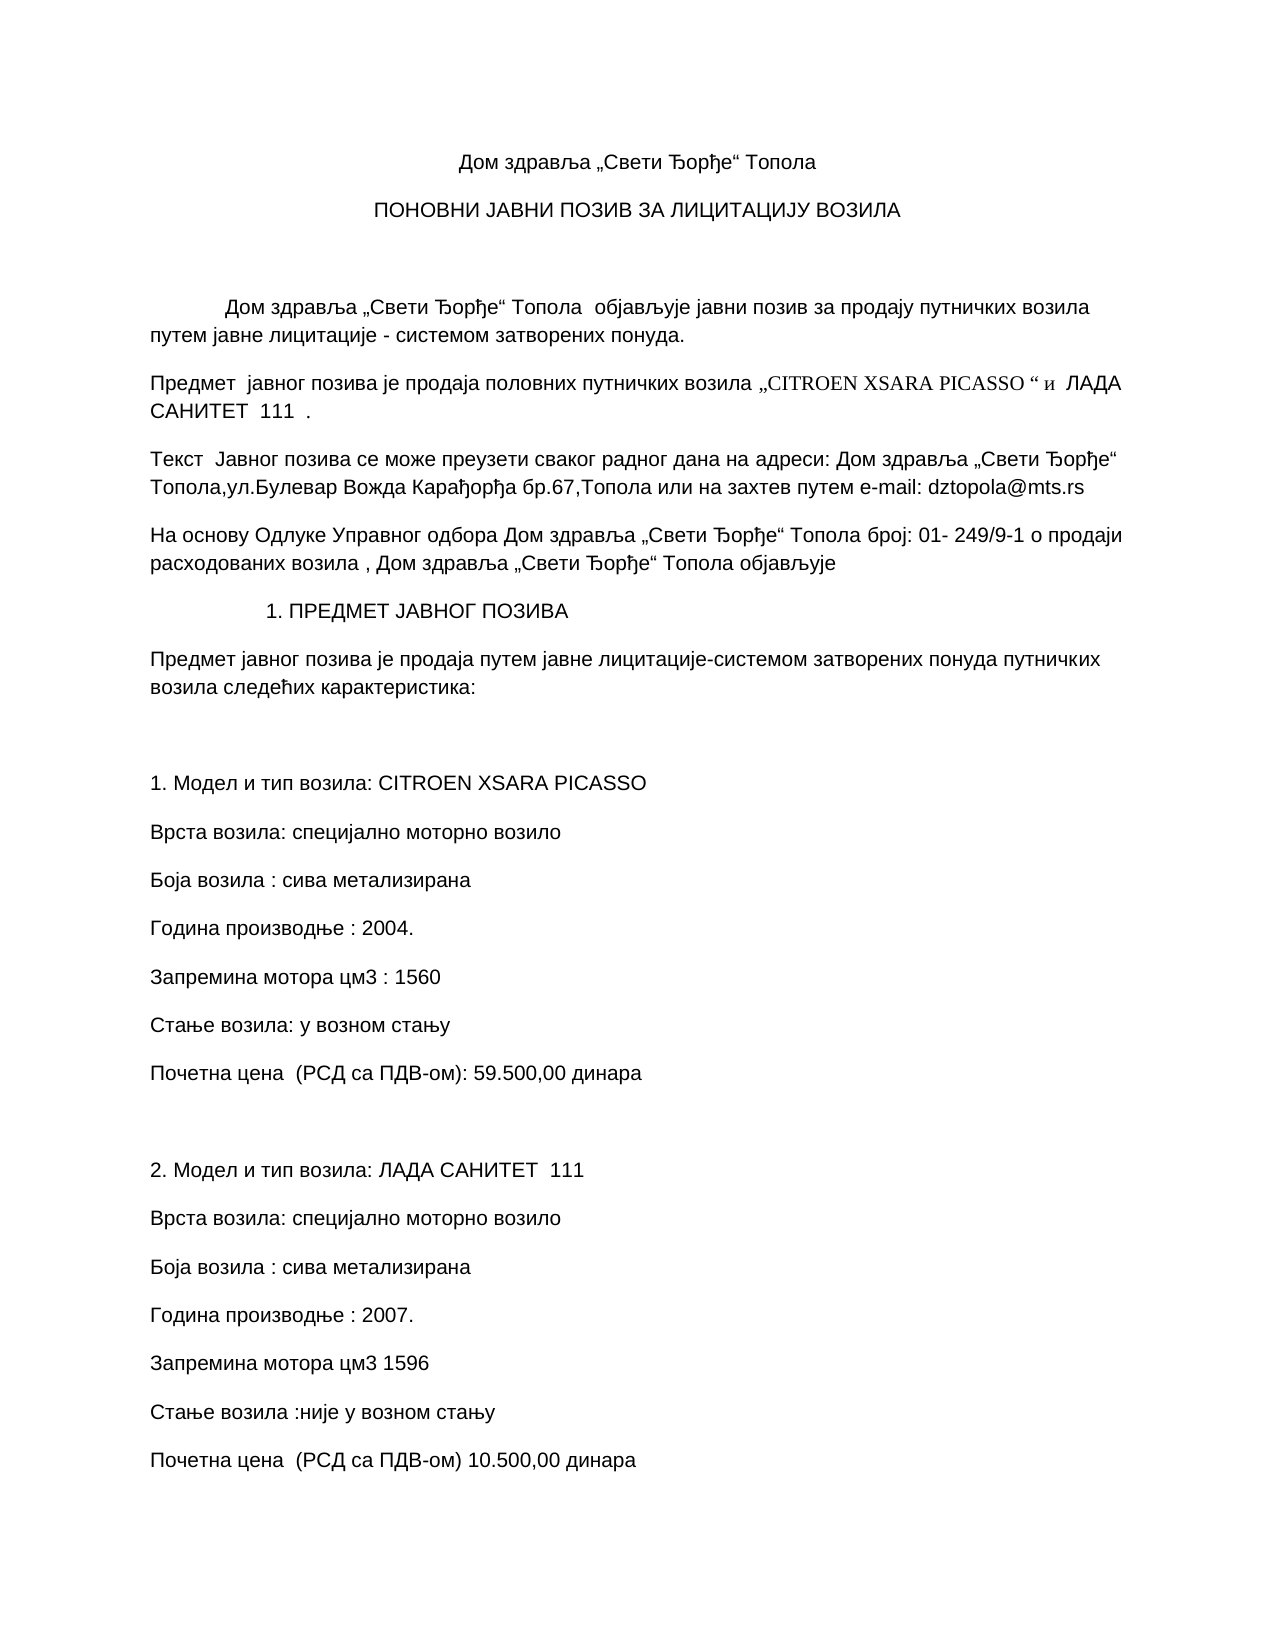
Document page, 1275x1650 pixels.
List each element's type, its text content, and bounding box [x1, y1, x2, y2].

text Предмет јавног позива је продаја половних путничких возила „CITROEN XSARA PICASSO “ и ЛАДА САНИТЕТ 111 . [150, 371, 1125, 423]
text 1. Модел и тип возила: CITROEN XSARA PICASSO [150, 771, 1125, 795]
text 1. ПРЕДМЕТ ЈАВНОГ ПОЗИВА [150, 599, 1125, 623]
text Боја возила : сива метализирана [150, 868, 1125, 892]
text Дом здравља „Свети Ђорђе“ Топола [150, 150, 1125, 174]
text ПОНОВНИ ЈАВНИ ПОЗИВ ЗА ЛИЦИТАЦИЈУ ВОЗИЛА [150, 198, 1125, 222]
text На основу Одлуке Управног одбора Дом здравља „Свети Ђорђе“ Топола број: 01- 249/9-1 о продаји расходованих возила , Дом здравља „Свети Ђорђе“ Топола објављује [150, 523, 1125, 574]
text Почетна цена (РСД са ПДВ-ом) 10.500,00 динара [150, 1448, 1125, 1472]
text Запремина мотора цм3 : 1560 [150, 964, 1125, 988]
text Текст Јавног позива се може преузети сваког радног дана на адреси: Дом здравља „Свети Ђорђе“ Топола,ул.Булевар Вожда Карађорђа бр.67,Топола или на захтев путем е-mail: dztopola@mts.rs [150, 447, 1125, 498]
text Предмет јавног позива је продаја путем јавне лицитације-системом затворених понуда путничких возила следећих карактеристика: [150, 647, 1125, 698]
text Година производње : 2004. [150, 916, 1125, 940]
text Врста возила: специјално моторно возило [150, 1206, 1125, 1230]
text Запремина мотора цм3 1596 [150, 1351, 1125, 1375]
text 2. Модел и тип возила: ЛАДА САНИТЕТ 111 [150, 1158, 1125, 1182]
text Стање возила: у возном стању [150, 1013, 1125, 1037]
text Врста возила: специјално моторно возило [150, 819, 1125, 843]
text Година производње : 2007. [150, 1303, 1125, 1327]
text Стање возила :није у возном стању [150, 1399, 1125, 1423]
text Почетна цена (РСД са ПДВ-ом): 59.500,00 динара [150, 1061, 1125, 1085]
text Дом здравља „Свети Ђорђе“ Топола објављује јавни позив за продају путничких возила путем јавне лицитације - системом затворених понуда. [150, 295, 1125, 346]
text Боја возила : сива метализирана [150, 1254, 1125, 1278]
